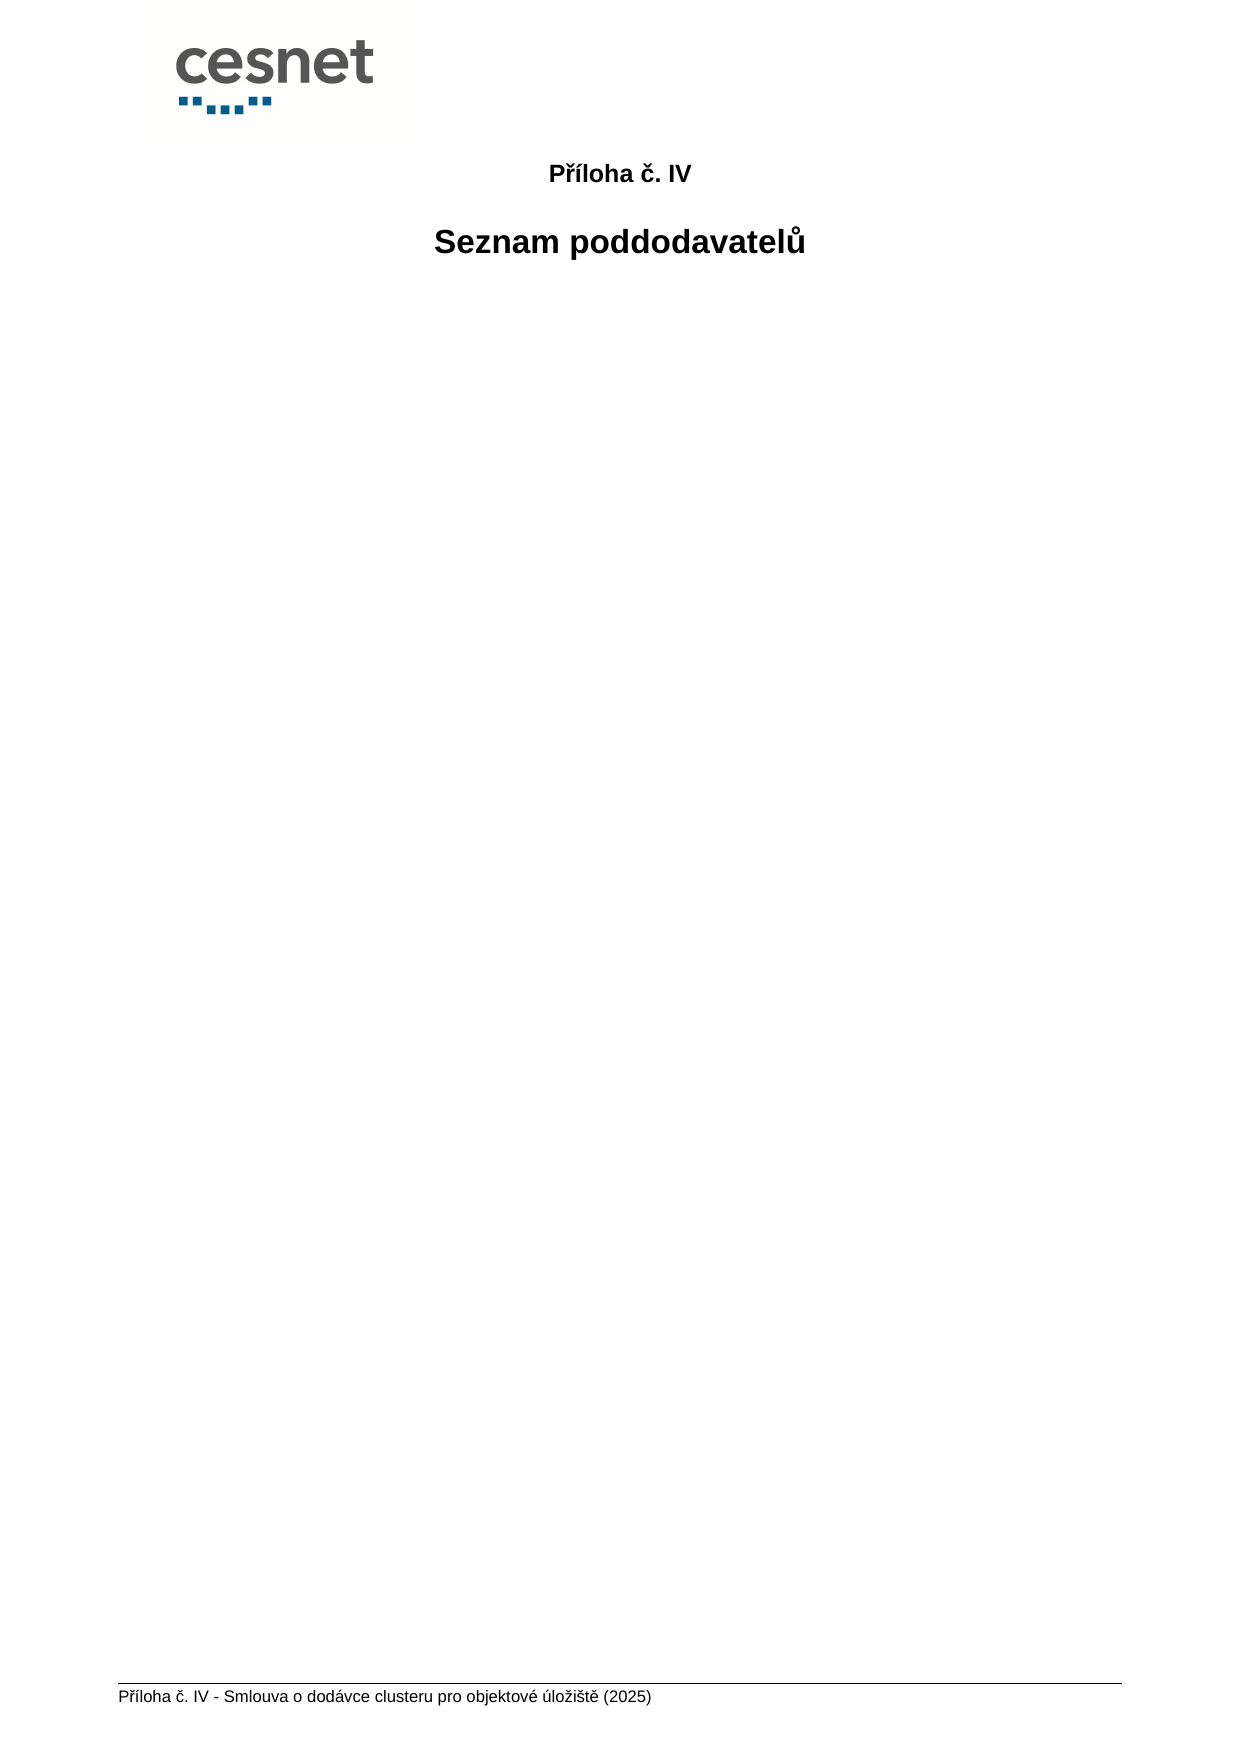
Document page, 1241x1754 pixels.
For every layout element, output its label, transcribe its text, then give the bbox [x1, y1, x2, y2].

text Příloha č. IV [118, 159, 1122, 188]
picture [143, 4, 409, 150]
text Seznam poddodavatelů [118, 222, 1122, 260]
